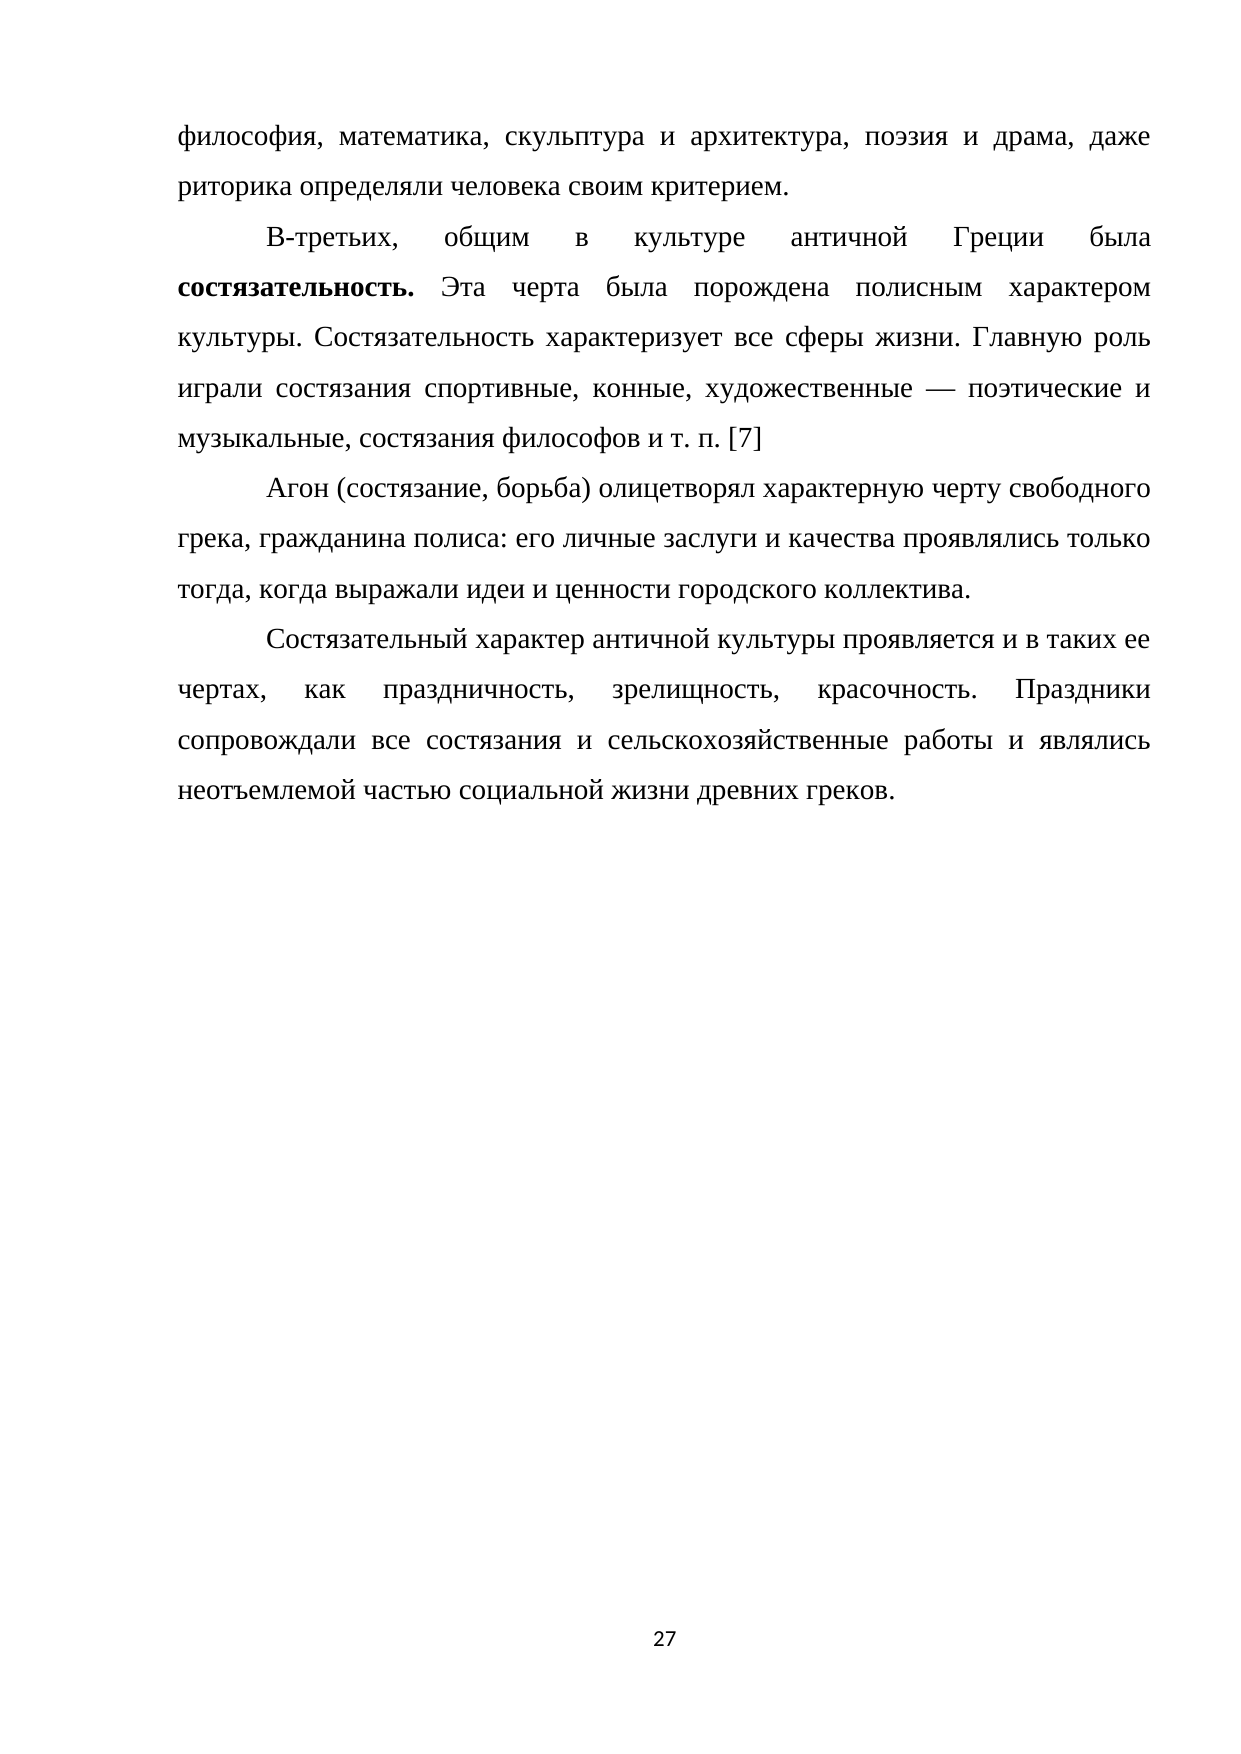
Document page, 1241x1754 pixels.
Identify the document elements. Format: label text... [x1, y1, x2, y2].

text В-третьих, общим в культуре античной Греции была состязательность. Эта черта была порождена полисным характером культуры. Состязательность характеризует все сферы жизни. Главную роль играли состязания спортивные, конные, художественные — поэтические и музыкальные, состязания философов и т. п. [7] [177, 219, 1152, 453]
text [177, 118, 1152, 202]
text Состязательный характер античной культуры проявляется и в таких ее чертах, как праздничность, зрелищность, красочность. Праздники сопровождали все состязания и сельскохозяйственные работы и являлись неотъемлемой частью социальной жизни древних греков. [177, 621, 1152, 806]
text Агон (состязание, борьба) олицетворял характерную черту свободного грека, гражданина полиса: его личные заслуги и качества проявлялись только тогда, когда выражали идеи и ценности городского коллектива. [177, 470, 1152, 604]
